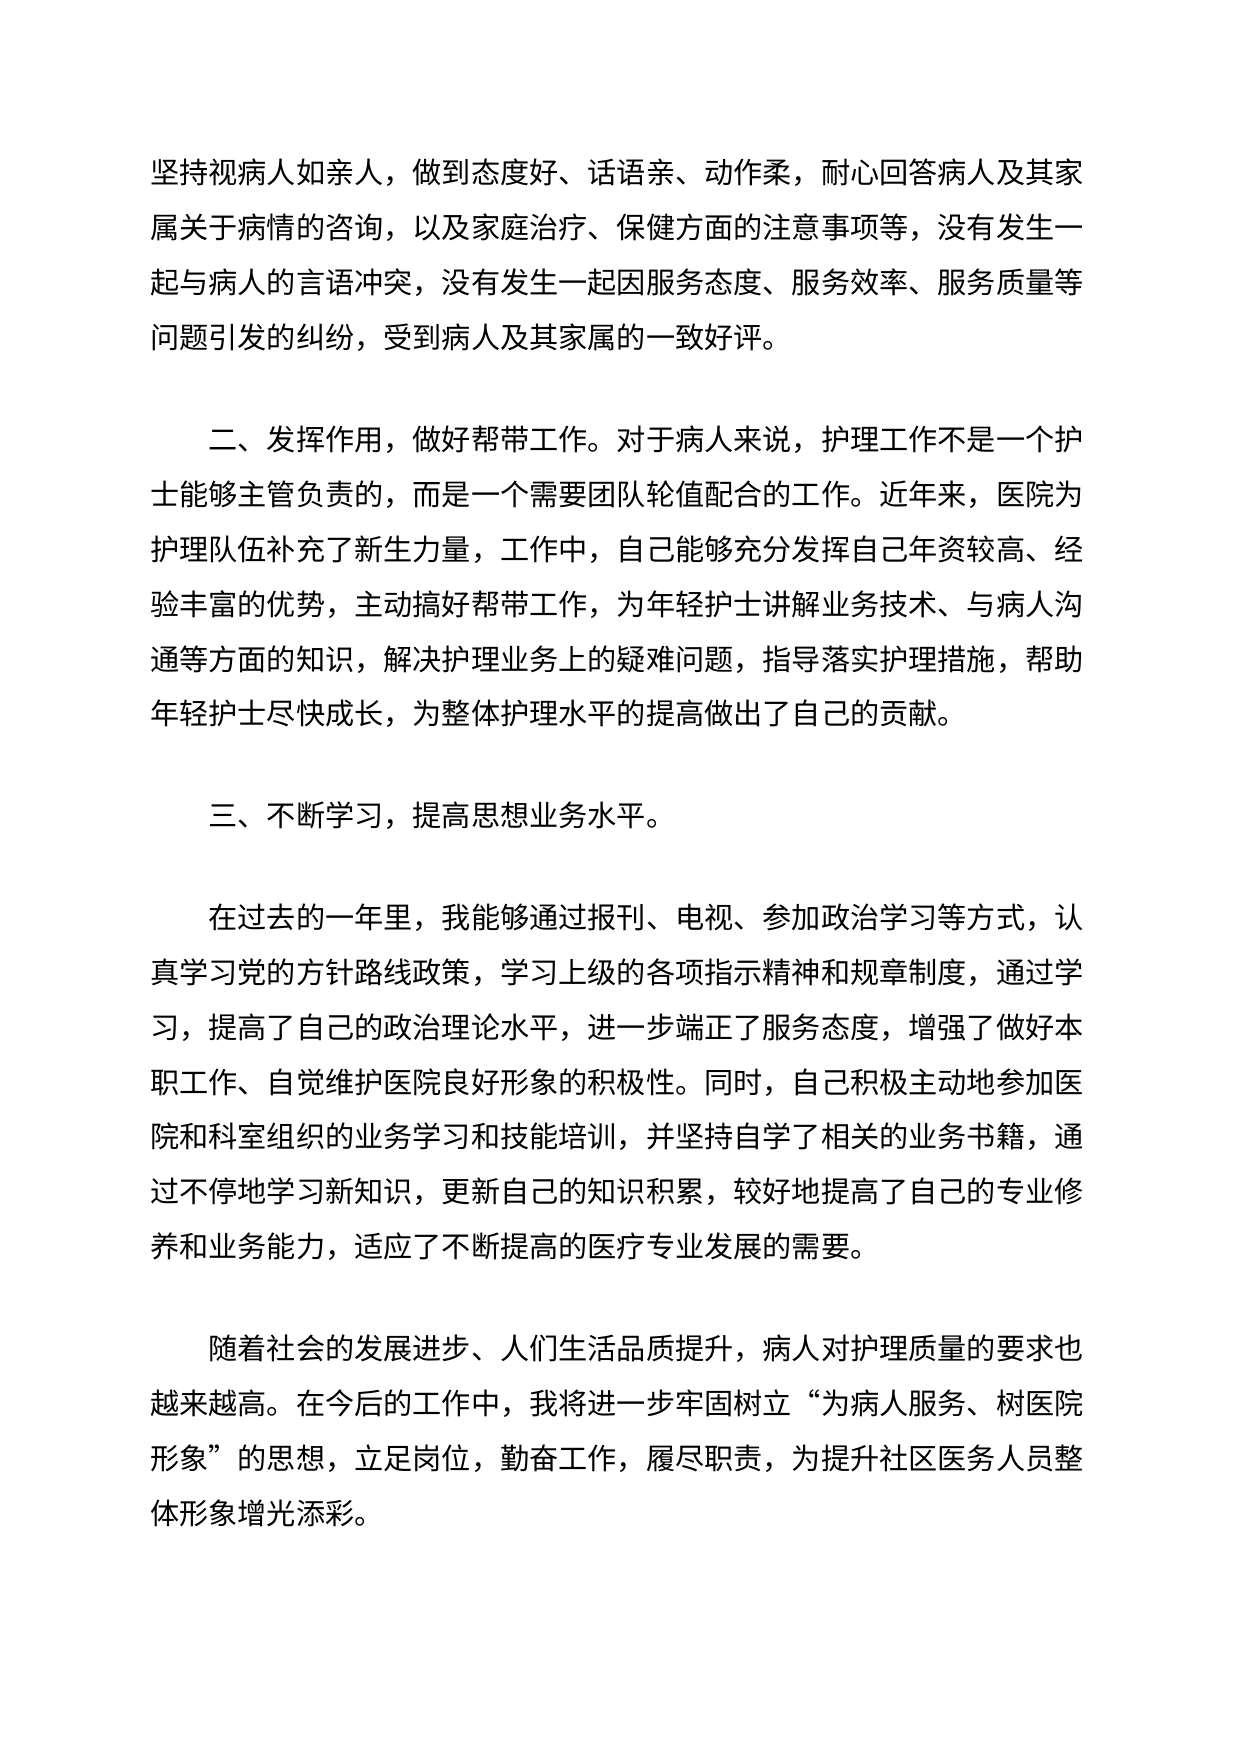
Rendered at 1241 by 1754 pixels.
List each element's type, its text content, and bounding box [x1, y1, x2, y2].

text 在过去的一年里，我能够通过报刊、电视、参加政治学习等方式，认真学习党的方针路线政策，学习上级的各项指示精神和规章制度，通过学习，提高了自己的政治理论水平，进一步端正了服务态度，增强了做好本职工作、自觉维护医院良好形象的积极性。同时，自己积极主动地参加医院和科室组织的业务学习和技能培训，并坚持自学了相关的业务书籍，通过不停地学习新知识，更新自己的知识积累，较好地提高了自己的专业修养和业务能力，适应了不断提高的医疗专业发展的需要。 [150, 894, 1090, 1266]
text 随着社会的发展进步、人们生活品质提升，病人对护理质量的要求也越来越高。在今后的工作中，我将进一步牢固树立“为病人服务、树医院形象”的思想，立足岗位，勤奋工作，履尽职责，为提升社区医务人员整体形象增光添彩。 [150, 1326, 1090, 1533]
text 三、不断学习，提高思想业务水平。 [150, 793, 1090, 835]
text 二、发挥作用，做好帮带工作。对于病人来说，护理工作不是一个护士能够主管负责的，而是一个需要团队轮值配合的工作。近年来，医院为护理队伍补充了新生力量，工作中，自己能够充分发挥自己年资较高、经验丰富的优势，主动搞好帮带工作，为年轻护士讲解业务技术、与病人沟通等方面的知识，解决护理业务上的疑难问题，指导落实护理措施，帮助年轻护士尽快成长，为整体护理水平的提高做出了自己的贡献。 [150, 416, 1090, 733]
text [150, 150, 1090, 357]
